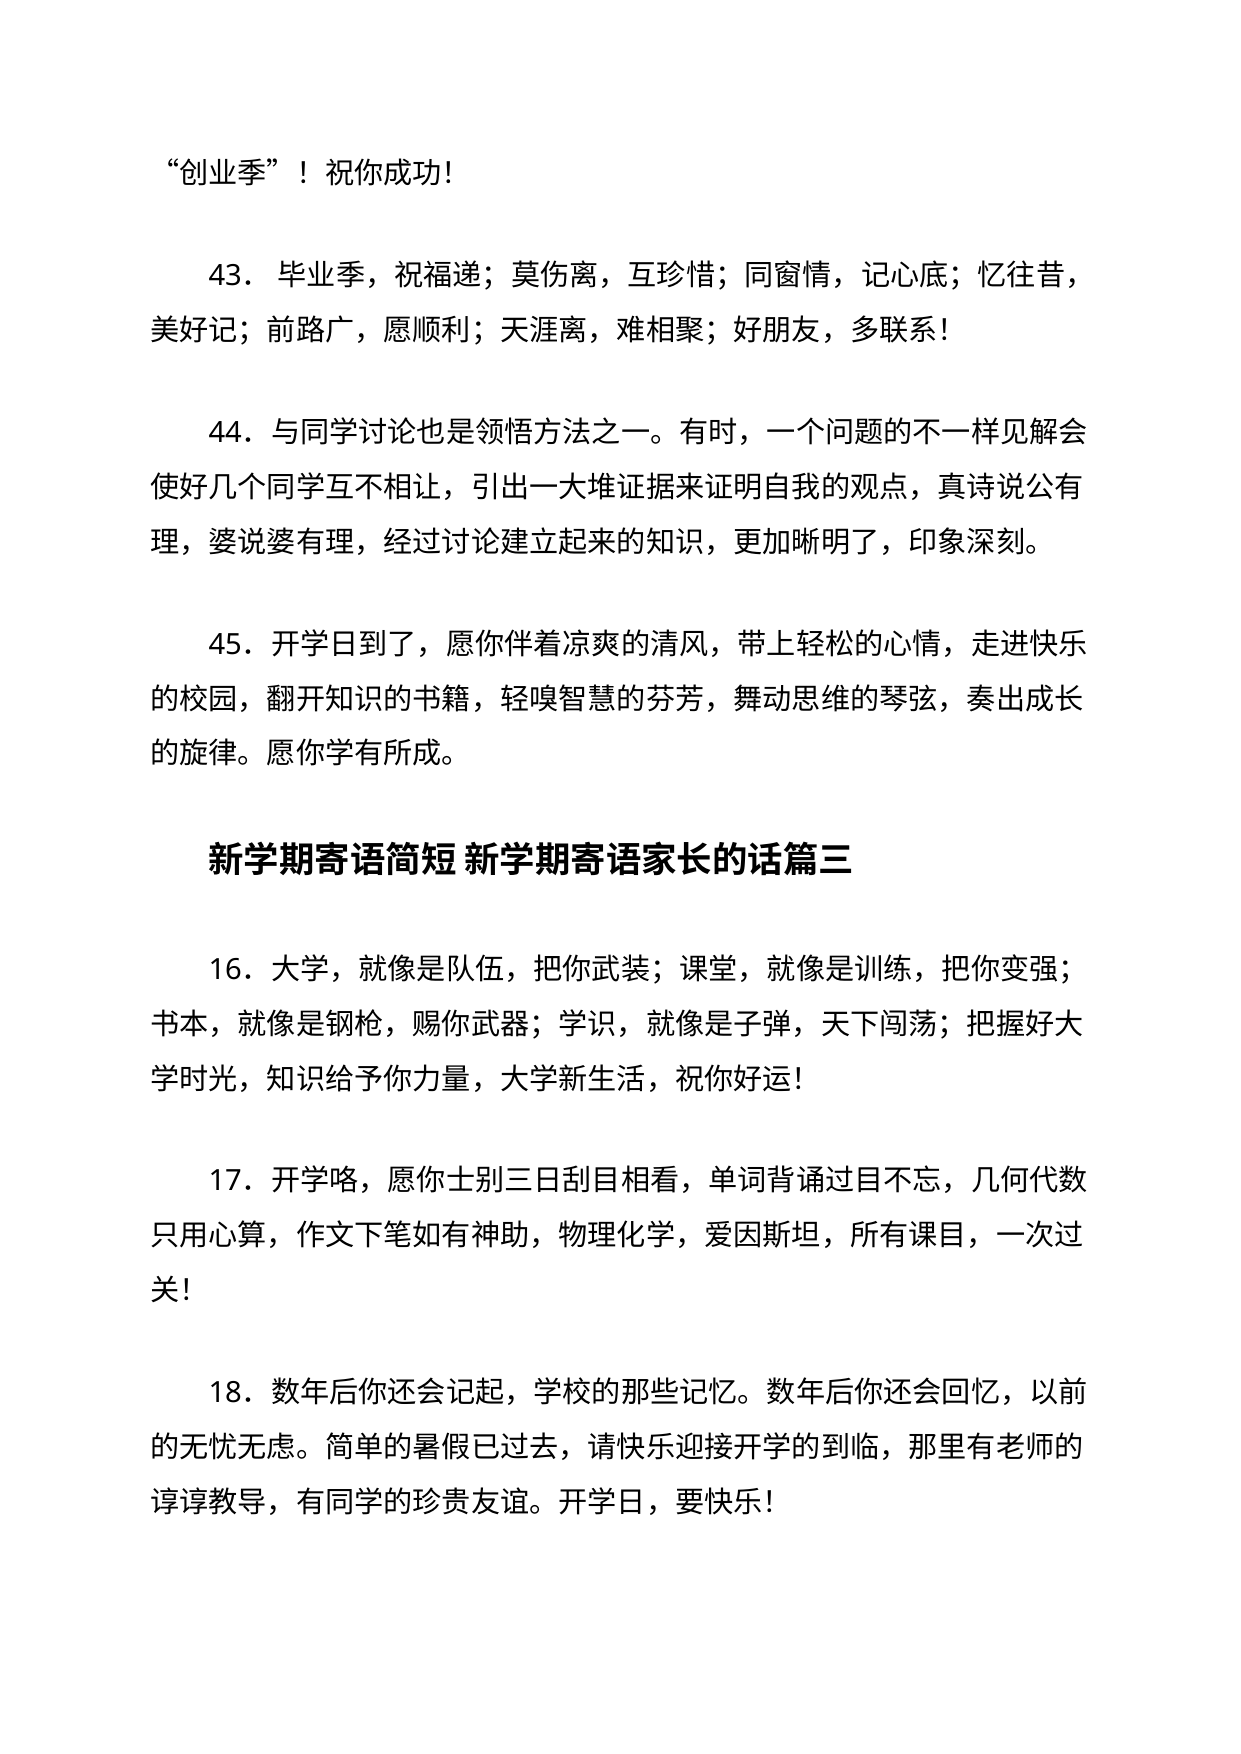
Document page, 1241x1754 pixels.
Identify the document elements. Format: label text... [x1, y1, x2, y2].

text 45．开学日到了，愿你伴着凉爽的清风，带上轻松的心情，走进快乐的校园，翻开知识的书籍，轻嗅智慧的芬芳，舞动思维的琴弦，奏出成长的旋律。愿你学有所成。 [150, 620, 1090, 772]
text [150, 150, 1090, 192]
text 16．大学，就像是队伍，把你武装；课堂，就像是训练，把你变强；书本，就像是钢枪，赐你武器；学识，就像是子弹，天下闯荡；把握好大学时光，知识给予你力量，大学新生活，祝你好运！ [150, 945, 1090, 1097]
text 18．数年后你还会记起，学校的那些记忆。数年后你还会回忆，以前的无忧无虑。简单的暑假已过去，请快乐迎接开学的到临，那里有老师的谆谆教导，有同学的珍贵友谊。开学日，要快乐！ [150, 1369, 1090, 1521]
text 43． 毕业季，祝福递；莫伤离，互珍惜；同窗情，记心底；忆往昔，美好记；前路广，愿顺利；天涯离，难相聚；好朋友，多联系！ [150, 252, 1090, 349]
text 44．与同学讨论也是领悟方法之一。有时，一个问题的不一样见解会使好几个同学互不相让，引出一大堆证据来证明自我的观点，真诗说公有理，婆说婆有理，经过讨论建立起来的知识，更加晰明了，印象深刻。 [150, 408, 1090, 561]
text 新学期寄语简短 新学期寄语家长的话篇三 [150, 832, 1090, 883]
text 17．开学咯，愿你士别三日刮目相看，单词背诵过目不忘，几何代数只用心算，作文下笔如有神助，物理化学，爱因斯坦，所有课目，一次过关！ [150, 1157, 1090, 1309]
